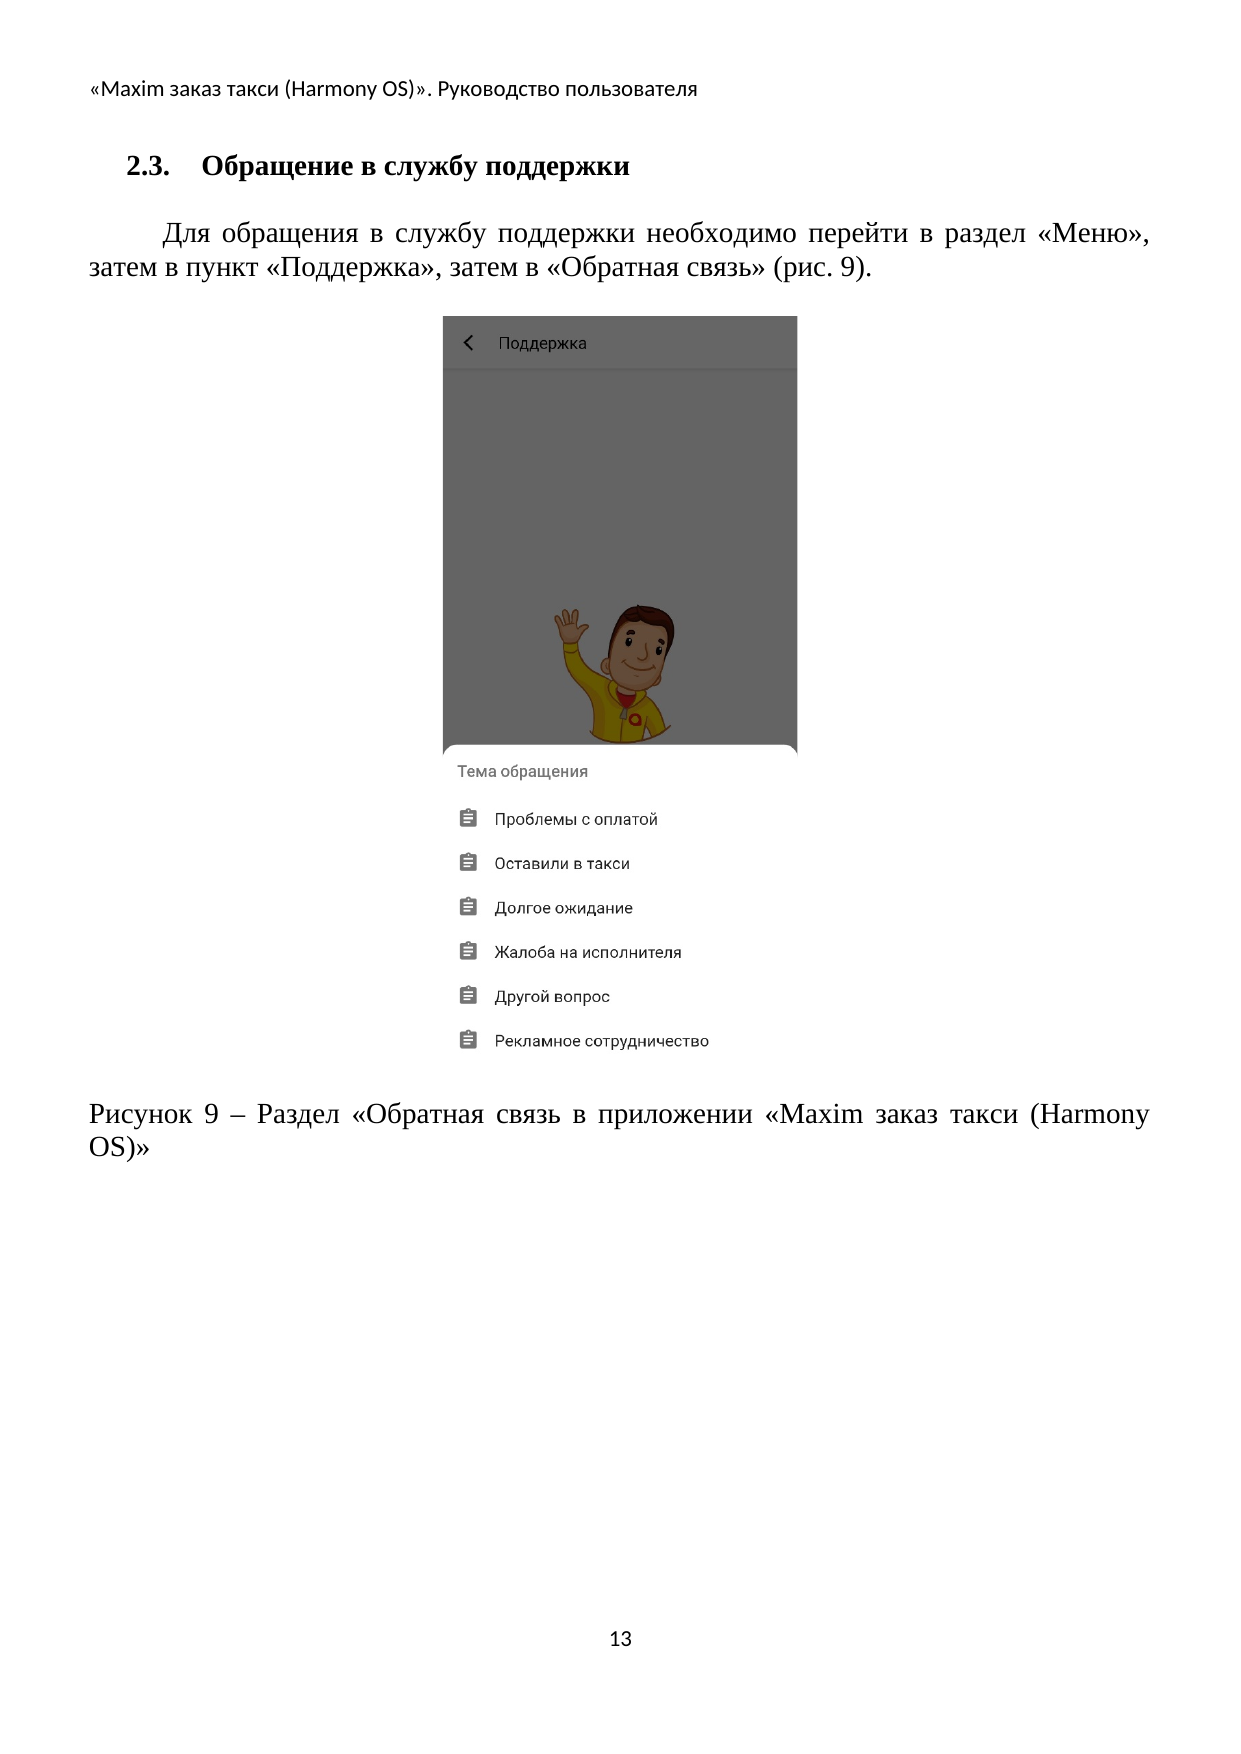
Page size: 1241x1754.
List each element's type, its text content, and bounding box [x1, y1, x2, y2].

text Для обращения в службу поддержки необходимо перейти в раздел «Меню», затем в пункт «Поддержка», затем в «Обратная связь» (рис. 9). [89, 215, 1152, 282]
list Обращение в службу поддержки [126, 148, 1152, 181]
picture [442, 316, 798, 1062]
text Рисунок 9 – Раздел «Обратная связь в приложении «Maxim заказ такси (Harmony OS)» [89, 1096, 1152, 1163]
